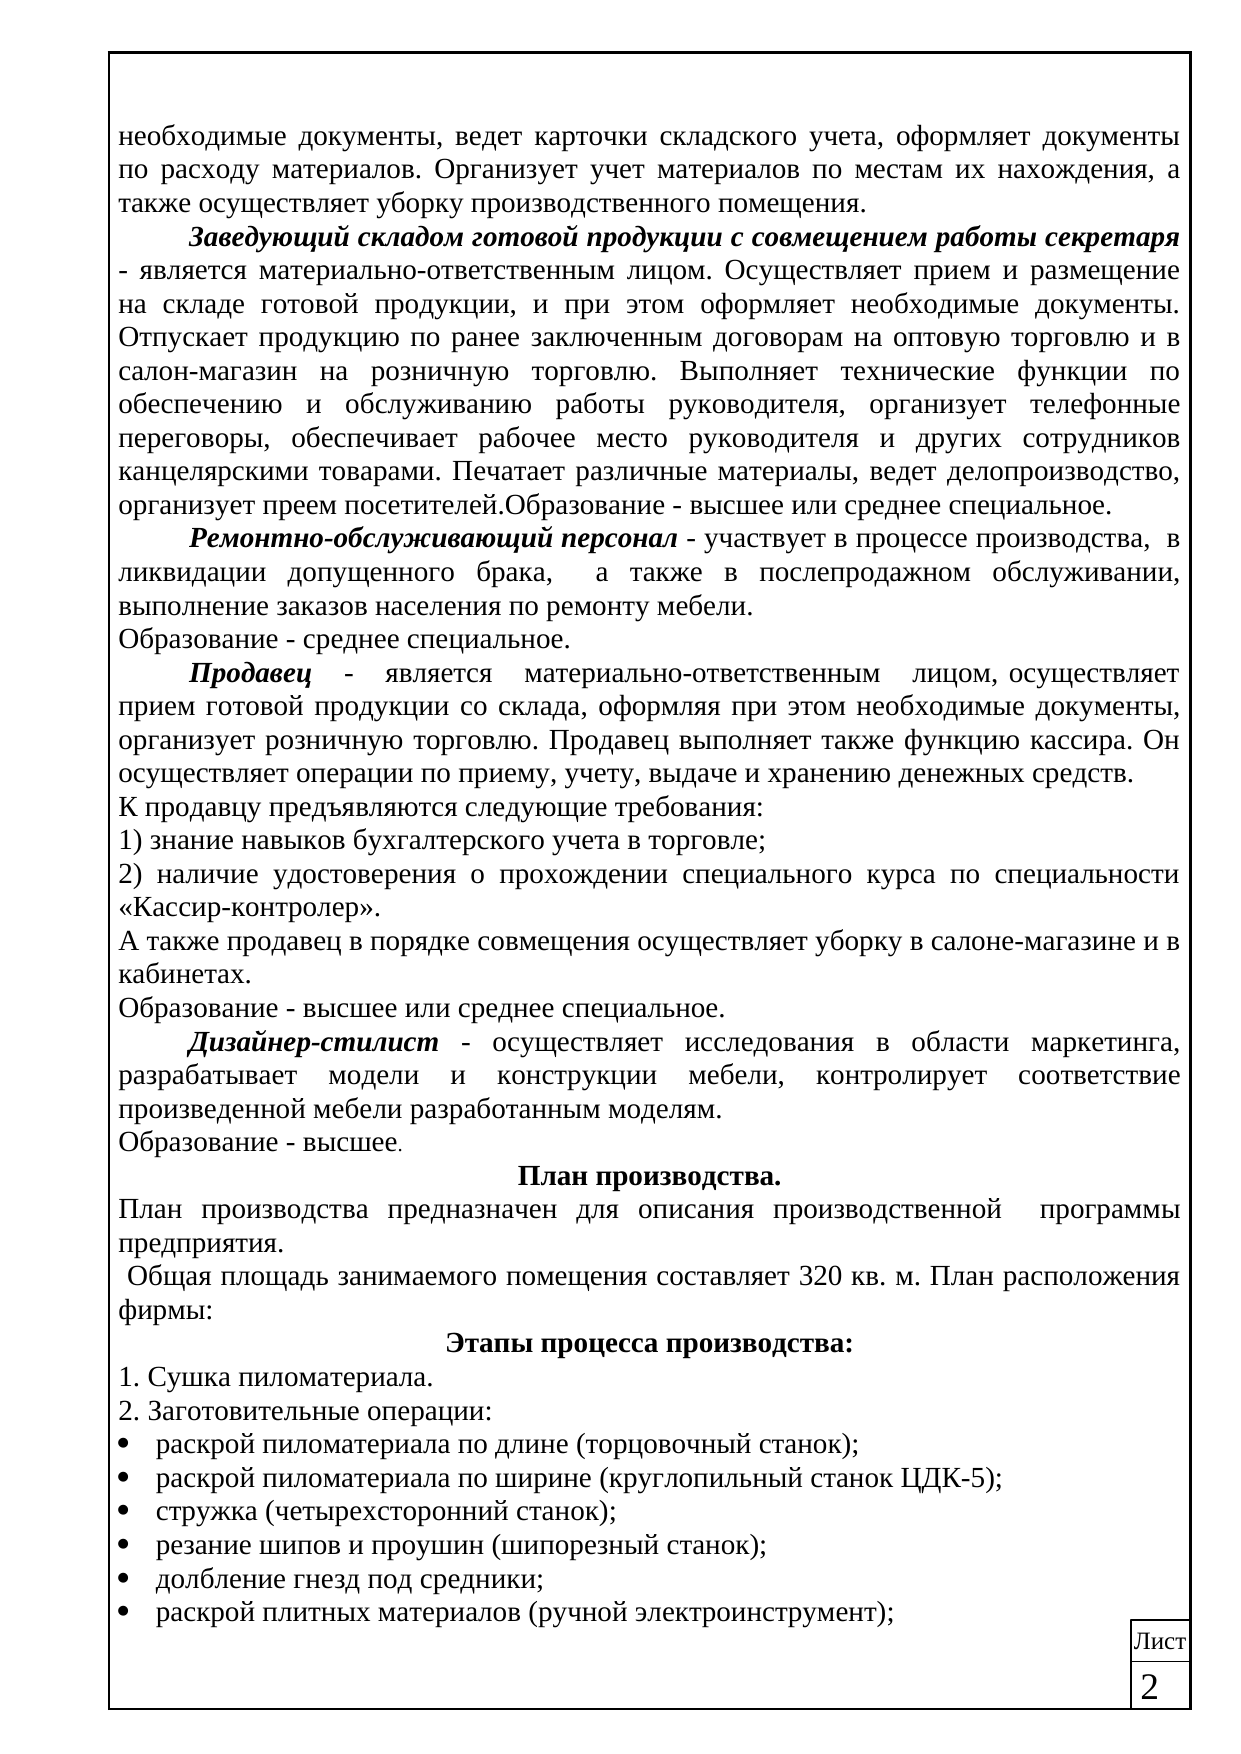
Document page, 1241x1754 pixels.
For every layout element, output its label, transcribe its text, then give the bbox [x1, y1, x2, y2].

text 2) наличие удостоверения о прохождении специального курса по специальности «Кассир-контролер». [118, 856, 1181, 923]
text План производства. [118, 1158, 1181, 1191]
text 2. Заготовительные операции: [118, 1393, 1181, 1426]
list долбление гнезд под средники; [118, 1561, 1181, 1594]
text Общая площадь занимаемого помещения составляет 320 кв. м. План расположения фирмы: [118, 1258, 1181, 1326]
text Этапы процесса производства: [118, 1326, 1181, 1359]
text 1. Сушка пиломатериала. [118, 1359, 1181, 1393]
text Образование - высшее. [118, 1124, 1181, 1158]
list раскрой пиломатериала по длине (торцовочный станок); [118, 1426, 1181, 1460]
text Продавец - является материально-ответственным лицом, осуществляет прием готовой продукции со склада, оформляя при этом необходимые документы, организует розничную торговлю. Продавец выполняет также функцию кассира. Он осуществляет операции по приему, учету, выдаче и хранению денежных средств. [118, 655, 1181, 789]
text К продавцу предъявляются следующие требования: [118, 789, 1181, 822]
list раскрой плитных материалов (ручной электроинструмент); [118, 1594, 1181, 1628]
text Ремонтно-обслуживающий персонал - участвует в процессе производства, в ликвидации допущенного брака, а также в послепродажном обслуживании, выполнение заказов населения по ремонту мебели. [118, 521, 1181, 621]
list стружка (четырехсторонний станок); [118, 1493, 1181, 1527]
list раскрой пиломатериала по ширине (круглопильный станок ЦДК-5); [118, 1460, 1181, 1493]
list резание шипов и проушин (шипорезный станок); [118, 1527, 1181, 1561]
text План производства предназначен для описания производственной программы предприятия. [118, 1191, 1181, 1258]
text Образование - высшее или среднее специальное. [118, 990, 1181, 1024]
text 1) знание навыков бухгалтерского учета в торговле; [118, 822, 1181, 856]
text А также продавец в порядке совмещения осуществляет уборку в салоне-магазине и в кабинетах. [118, 923, 1181, 990]
text Заведующий складом готовой продукции с совмещением работы секретаря - является материально-ответственным лицом. Осуществляет прием и размещение на складе готовой продукции, и при этом оформляет необходимые документы. Отпускает продукцию по ранее заключенным договорам на оптовую торговлю и в салон-магазин на розничную торговлю. Выполняет технические функции по обеспечению и обслуживанию работы руководителя, организует телефонные переговоры, обеспечивает рабочее место руководителя и других сотрудников канцелярскими товарами. Печатает различные материалы, ведет делопроизводство, организует преем посетителей.Образование - высшее или среднее специальное. [118, 219, 1181, 521]
text Образование - среднее специальное. [118, 621, 1181, 655]
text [118, 118, 1181, 219]
text Дизайнер-стилист - осуществляет исследования в области маркетинга, разрабатывает модели и конструкции мебели, контролирует соответствие произведенной мебели разработанным моделям. [118, 1024, 1181, 1124]
